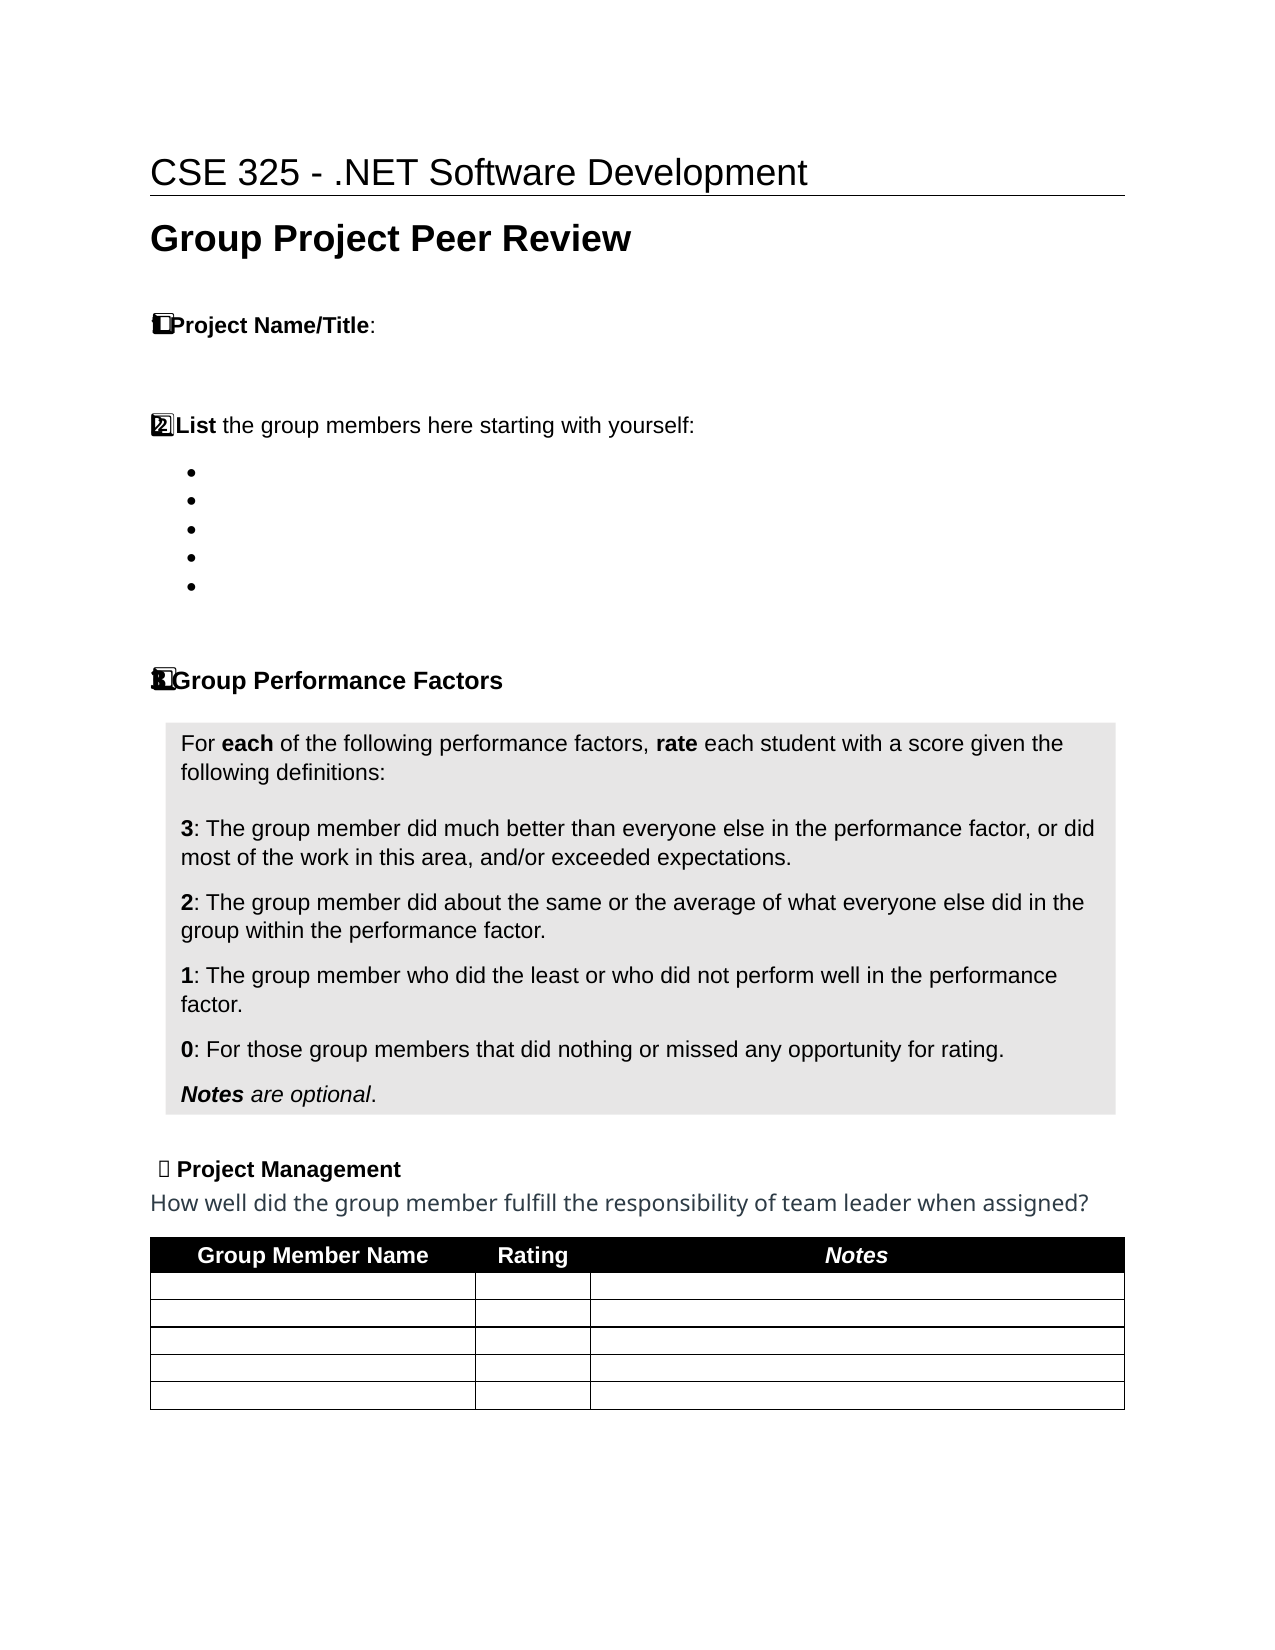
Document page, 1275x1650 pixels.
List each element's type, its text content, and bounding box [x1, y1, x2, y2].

table_cell [476, 1382, 590, 1408]
text 2️⃣List the group members here starting with yourself: [150, 409, 1125, 441]
text CSE 325 - .NET Software Development [150, 150, 1125, 195]
table_cell [476, 1355, 590, 1381]
text 1️⃣ Project Name/Title: [150, 308, 1125, 340]
table_cell [476, 1273, 590, 1299]
table_cell [151, 1355, 475, 1381]
table_header Rating [476, 1238, 590, 1272]
table_cell [591, 1300, 1124, 1326]
table_cell [591, 1328, 1124, 1354]
table_cell [591, 1382, 1124, 1408]
text Group Project Peer Review [150, 216, 1125, 290]
text 3️⃣ Group Performance Factors [150, 666, 1125, 695]
text ✅ Project Management How well did the group member fulfill the responsibility of team leader when assigned? [150, 714, 1125, 1218]
table_header Notes [591, 1238, 1124, 1272]
table_cell [476, 1328, 590, 1354]
table_header Group Member Name [151, 1238, 475, 1272]
table_cell [591, 1273, 1124, 1299]
table_cell [151, 1328, 475, 1354]
table_cell [151, 1382, 475, 1408]
table_cell [591, 1355, 1124, 1381]
table_cell [151, 1300, 475, 1326]
table_cell [151, 1273, 475, 1299]
table_cell [476, 1300, 590, 1326]
